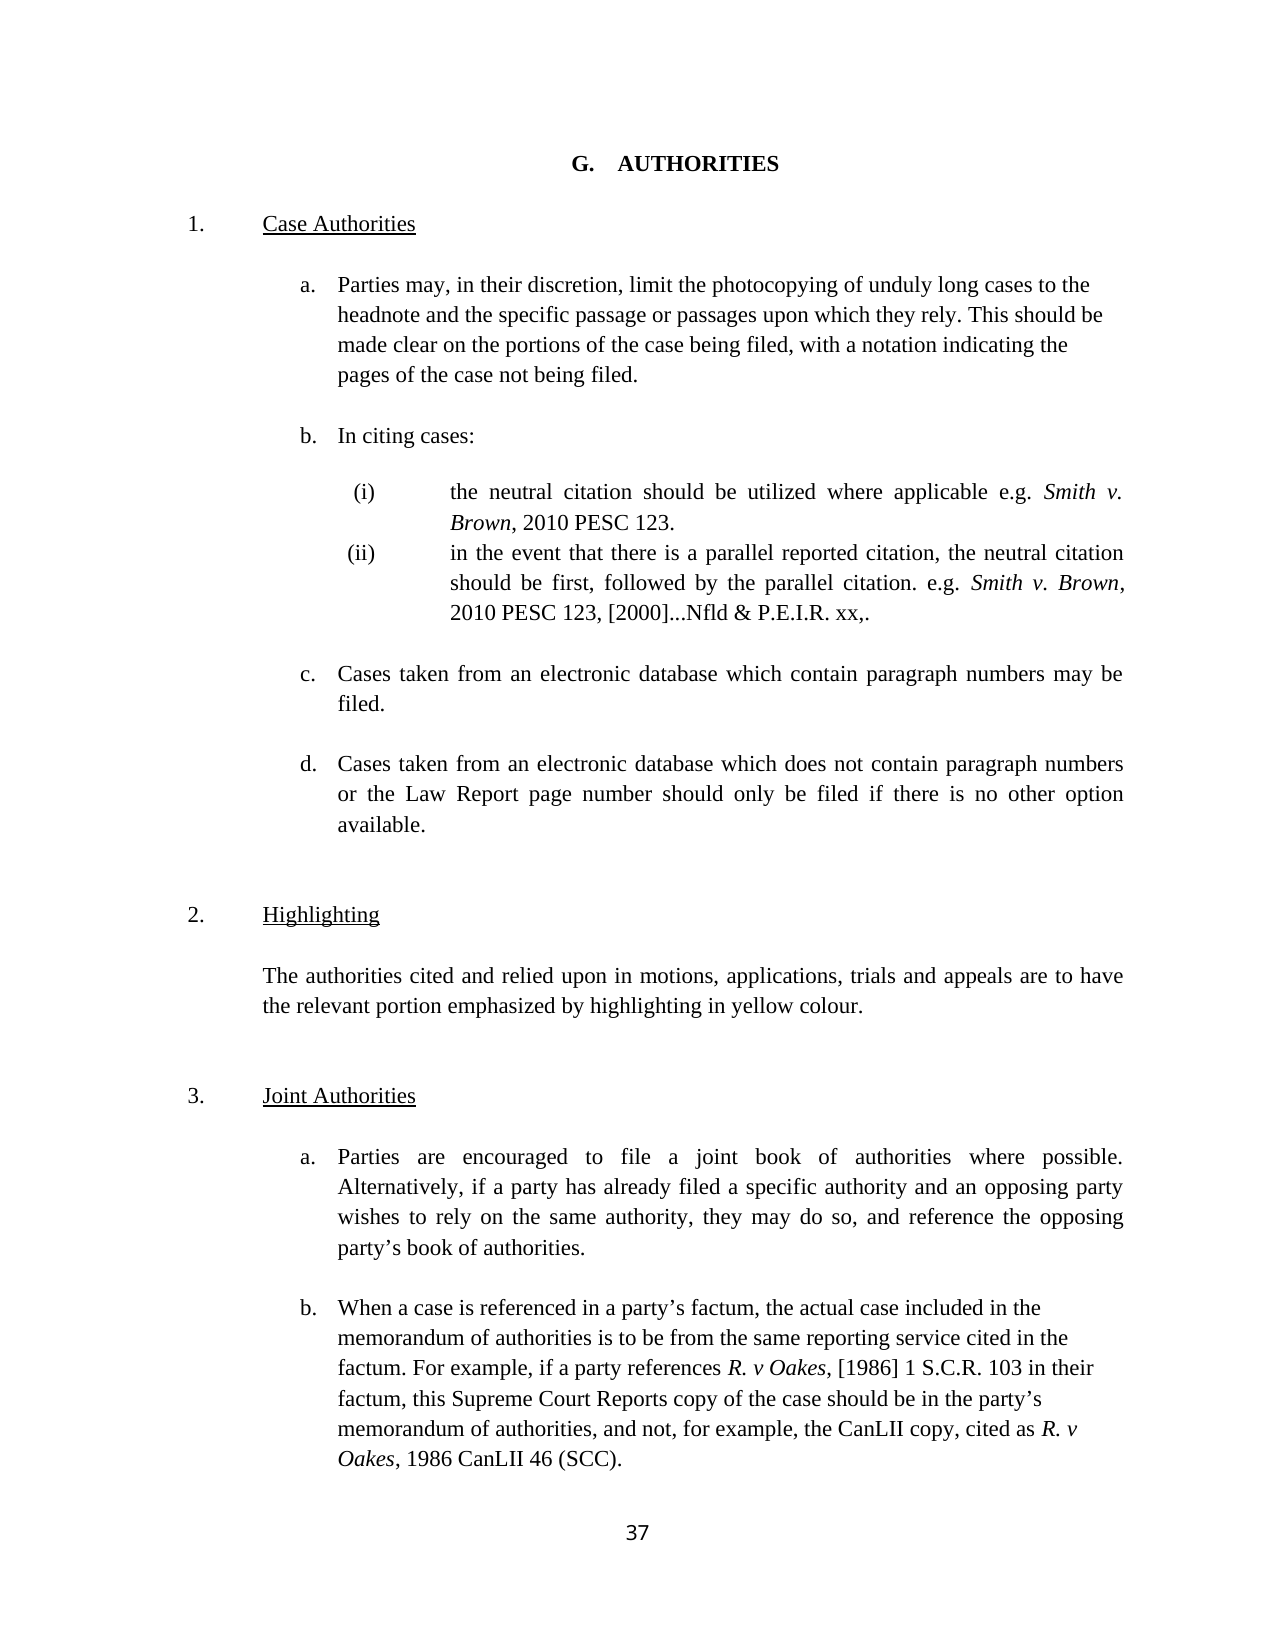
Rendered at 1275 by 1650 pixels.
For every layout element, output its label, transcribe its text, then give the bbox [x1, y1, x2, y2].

list Parties may, in their discretion, limit the photocopying of unduly long cases to the headnote and the specific passage or passages upon which they rely. This should be made clear on the portions of the case being filed, with a notation indicating the pages of the case not being filed. [300, 271, 1125, 388]
list Highlighting [187, 901, 1125, 928]
list When a case is referenced in a party’s factum, the actual case included in the memorandum of authorities is to be from the same reporting service cited in the factum. For example, if a party references R. v Oakes, [1986] 1 S.C.R. 103 in their factum, this Supreme Court Reports copy of the case should be in the party’s memorandum of authorities, and not, for example, the CanLII copy, cited as R. v Oakes, 1986 CanLII 46 (SCC). [300, 1294, 1125, 1471]
list the neutral citation should be utilized where applicable e.g. Smith v. Brown, 2010 PESC 123. [375, 478, 1125, 535]
list Cases taken from an electronic database which does not contain paragraph numbers or the Law Report page number should only be filed if there is no other option available. [300, 750, 1125, 837]
list In citing cases: [300, 422, 1125, 448]
list Case Authorities [187, 210, 1125, 237]
list Cases taken from an electronic database which contain paragraph numbers may be filed. [300, 660, 1125, 716]
list in the event that there is a parallel reported citation, the neutral citation should be first, followed by the parallel citation. e.g. Smith v. Brown, 2010 PESC 123, [2000]...Nfld & P.E.I.R. xx,. [375, 539, 1125, 626]
list Parties are encouraged to file a joint book of authorities where possible. Alternatively, if a party has already filed a specific authority and an opposing party wishes to rely on the same authority, they may do so, and reference the opposing party’s book of authorities. [300, 1143, 1125, 1260]
list Joint Authorities [187, 1083, 1125, 1109]
list The authorities cited and relied upon in motions, applications, trials and appeals are to have the relevant portion emphasized by highlighting in yellow colour. [262, 962, 1125, 1018]
text G. AUTHORITIES [225, 150, 1125, 176]
